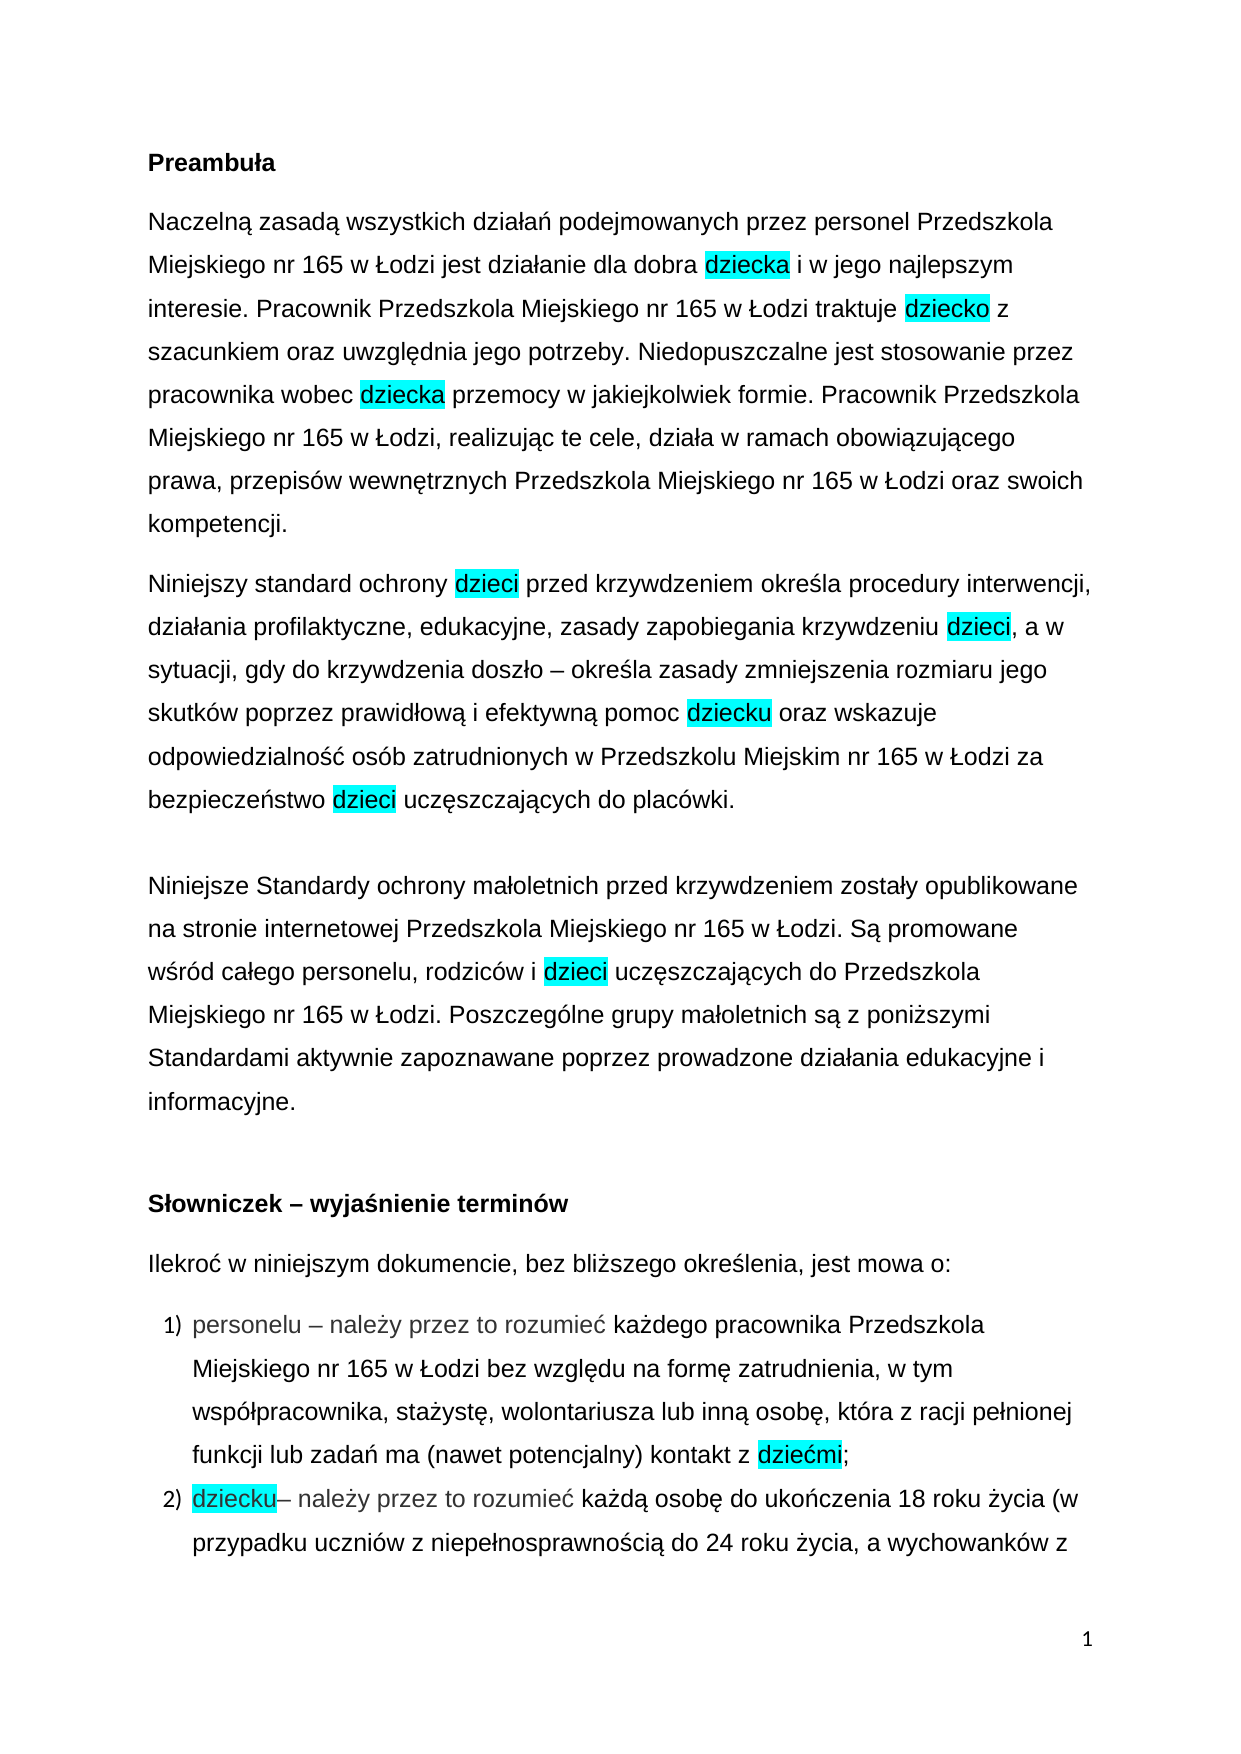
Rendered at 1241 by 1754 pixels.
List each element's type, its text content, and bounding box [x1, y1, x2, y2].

text Niniejsze Standardy ochrony małoletnich przed krzywdzeniem zostały opublikowane na stronie internetowej Przedszkola Miejskiego nr 165 w Łodzi. Są promowane wśród całego personelu, rodziców i dzieci uczęszczających do Przedszkola Miejskiego nr 165 w Łodzi. Poszczególne grupy małoletnich są z poniższymi Standardami aktywnie zapoznawane poprzez prowadzone działania edukacyjne i informacyjne. [148, 871, 1093, 1115]
text Niniejszy standard ochrony dzieci przed krzywdzeniem określa procedury interwencji, działania profilaktyczne, edukacyjne, zasady zapobiegania krzywdzeniu dzieci, a w sytuacji, gdy do krzywdzenia doszło – określa zasady zmniejszenia rozmiaru jego skutków poprzez prawidłową i efektywną pomoc dziecku oraz wskazuje odpowiedzialność osób zatrudnionych w Przedszkolu Miejskim nr 165 w Łodzi za bezpieczeństwo dzieci uczęszczających do placówki. [148, 569, 1093, 813]
text Ilekroć w niniejszym dokumencie, bez bliższego określenia, jest mowa o: [148, 1249, 1093, 1278]
list personelu – należy przez to rozumieć każdego pracownika Przedszkola Miejskiego nr 165 w Łodzi bez względu na formę zatrudnienia, w tym współpracownika, stażystę, wolontariusza lub inną osobę, która z racji pełnionej funkcji lub zadań ma (nawet potencjalny) kontakt z dziećmi; [162, 1309, 1093, 1469]
text Naczelną zasadą wszystkich działań podejmowanych przez personel Przedszkola Miejskiego nr 165 w Łodzi jest działanie dla dobra dziecka i w jego najlepszym interesie. Pracownik Przedszkola Miejskiego nr 165 w Łodzi traktuje dziecko z szacunkiem oraz uwzględnia jego potrzeby. Niedopuszczalne jest stosowanie przez pracownika wobec dziecka przemocy w jakiejkolwiek formie. Pracownik Przedszkola Miejskiego nr 165 w Łodzi, realizując te cele, działa w ramach obowiązującego prawa, przepisów wewnętrznych Przedszkola Miejskiego nr 165 w Łodzi oraz swoich kompetencji. [148, 207, 1093, 538]
text Preambuła [148, 148, 1093, 176]
text Słowniczek – wyjaśnienie terminów [148, 1189, 1093, 1218]
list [162, 1483, 1093, 1557]
